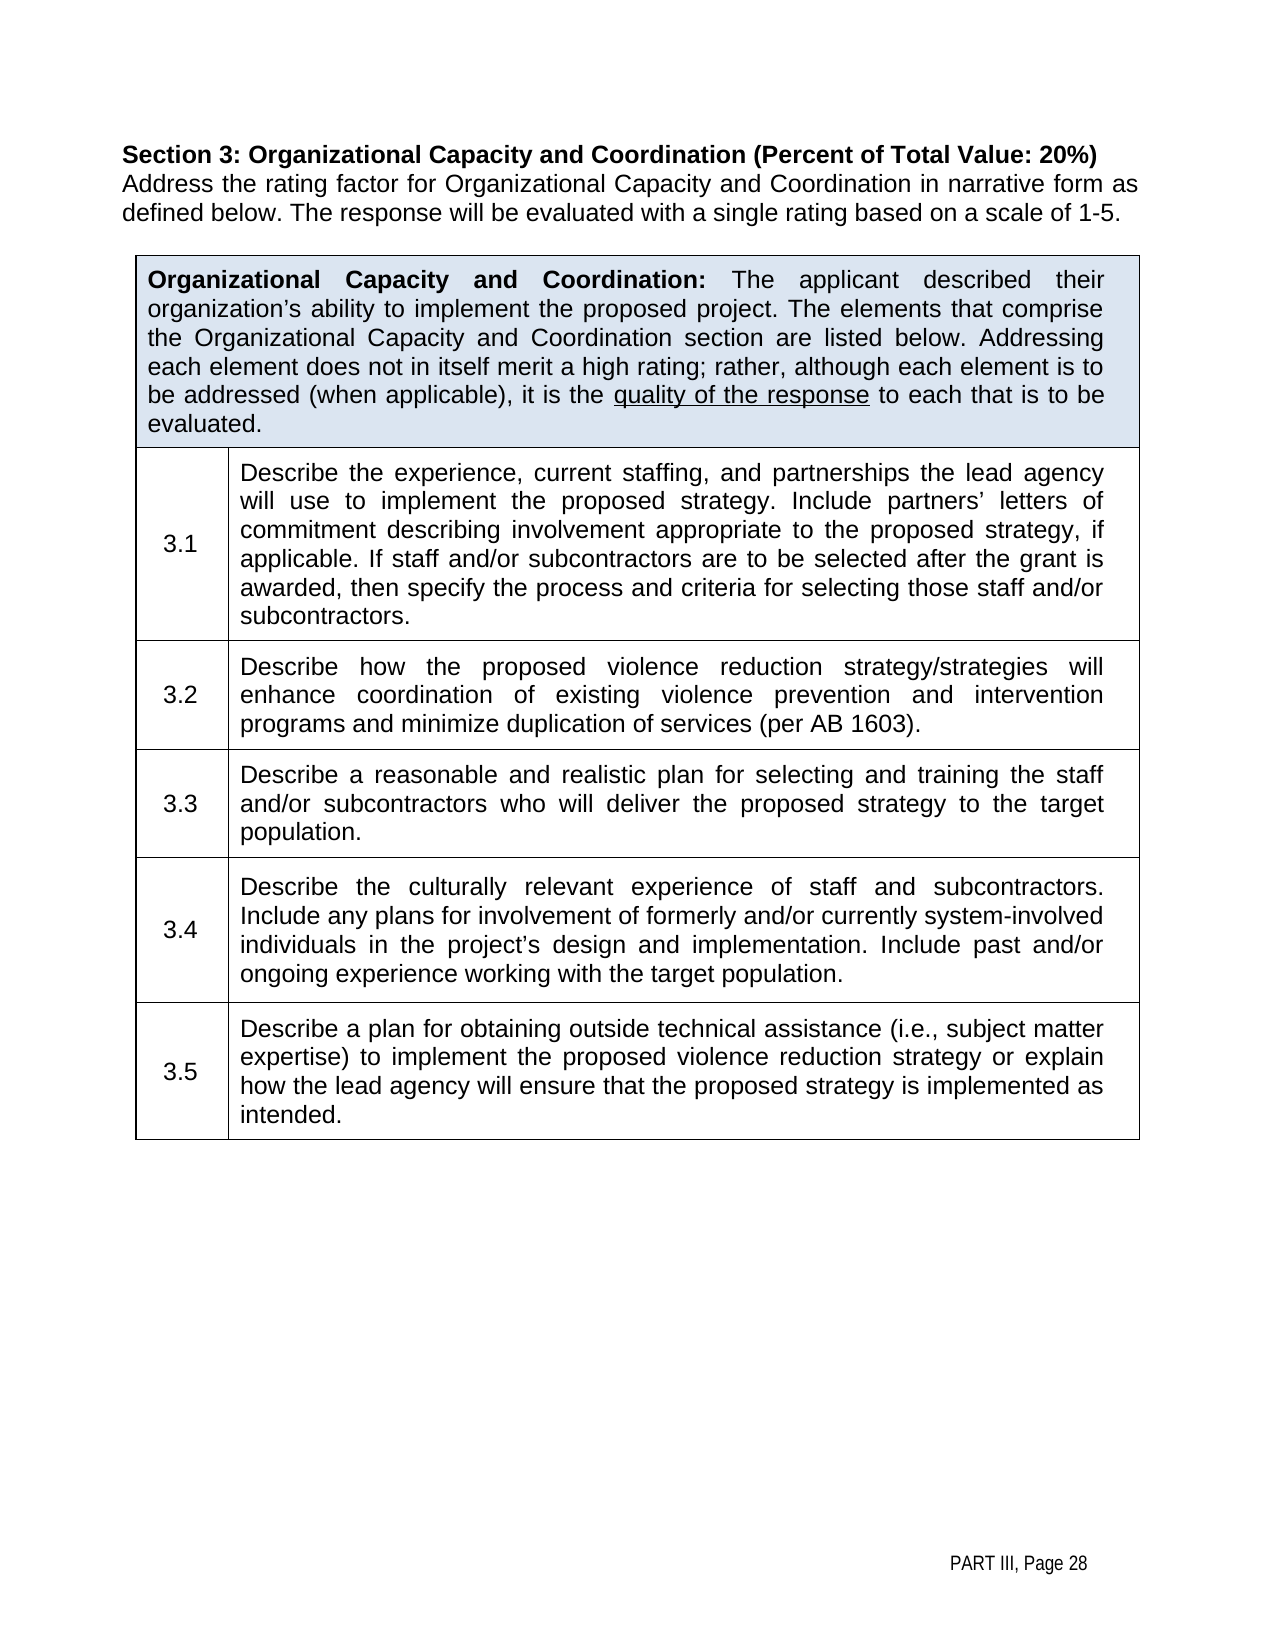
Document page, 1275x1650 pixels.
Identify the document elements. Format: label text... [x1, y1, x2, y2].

text Section 3: Organizational Capacity and Coordination (Percent of Total Value: 20%) [122, 141, 1140, 169]
table_cell 3.4 [137, 858, 228, 1002]
table_cell Describe a reasonable and realistic plan for selecting and training the staff and/or subcontractors who will deliver the proposed strategy to the target population. [229, 750, 1139, 857]
table_cell 3.2 [137, 641, 228, 748]
table_cell Describe how the proposed violence reduction strategy/strategies will enhance coordination of existing violence prevention and intervention programs and minimize duplication of services (per AB 1603). [229, 641, 1139, 748]
table_cell Describe the culturally relevant experience of staff and subcontractors. Include any plans for involvement of formerly and/or currently system-involved individuals in the project’s design and implementation. Include past and/or ongoing experience working with the target population. [229, 858, 1139, 1002]
text Address the rating factor for Organizational Capacity and Coordination in narrative form as defined below. The response will be evaluated with a single rating based on a scale of 1-5. [122, 169, 1140, 227]
table_cell 3.5 [137, 1003, 228, 1139]
table_cell Describe the experience, current staffing, and partnerships the lead agency will use to implement the proposed strategy. Include partners’ letters of commitment describing involvement appropriate to the proposed strategy, if applicable. If staff and/or subcontractors are to be selected after the grant is awarded, then specify the process and criteria for selecting those staff and/or subcontractors. [229, 448, 1139, 639]
table_header Organizational Capacity and Coordination: The applicant described their organization’s ability to implement the proposed project. The elements that comprise the Organizational Capacity and Coordination section are listed below. Addressing each element does not in itself merit a high rating; rather, although each element is to be addressed (when applicable), it is the quality of the response to each that is to be evaluated. [137, 256, 1139, 447]
table_cell 3.1 [137, 448, 228, 639]
table_cell Describe a plan for obtaining outside technical assistance (i.e., subject matter expertise) to implement the proposed violence reduction strategy or explain how the lead agency will ensure that the proposed strategy is implemented as intended. [229, 1003, 1139, 1139]
table_cell 3.3 [137, 750, 228, 857]
